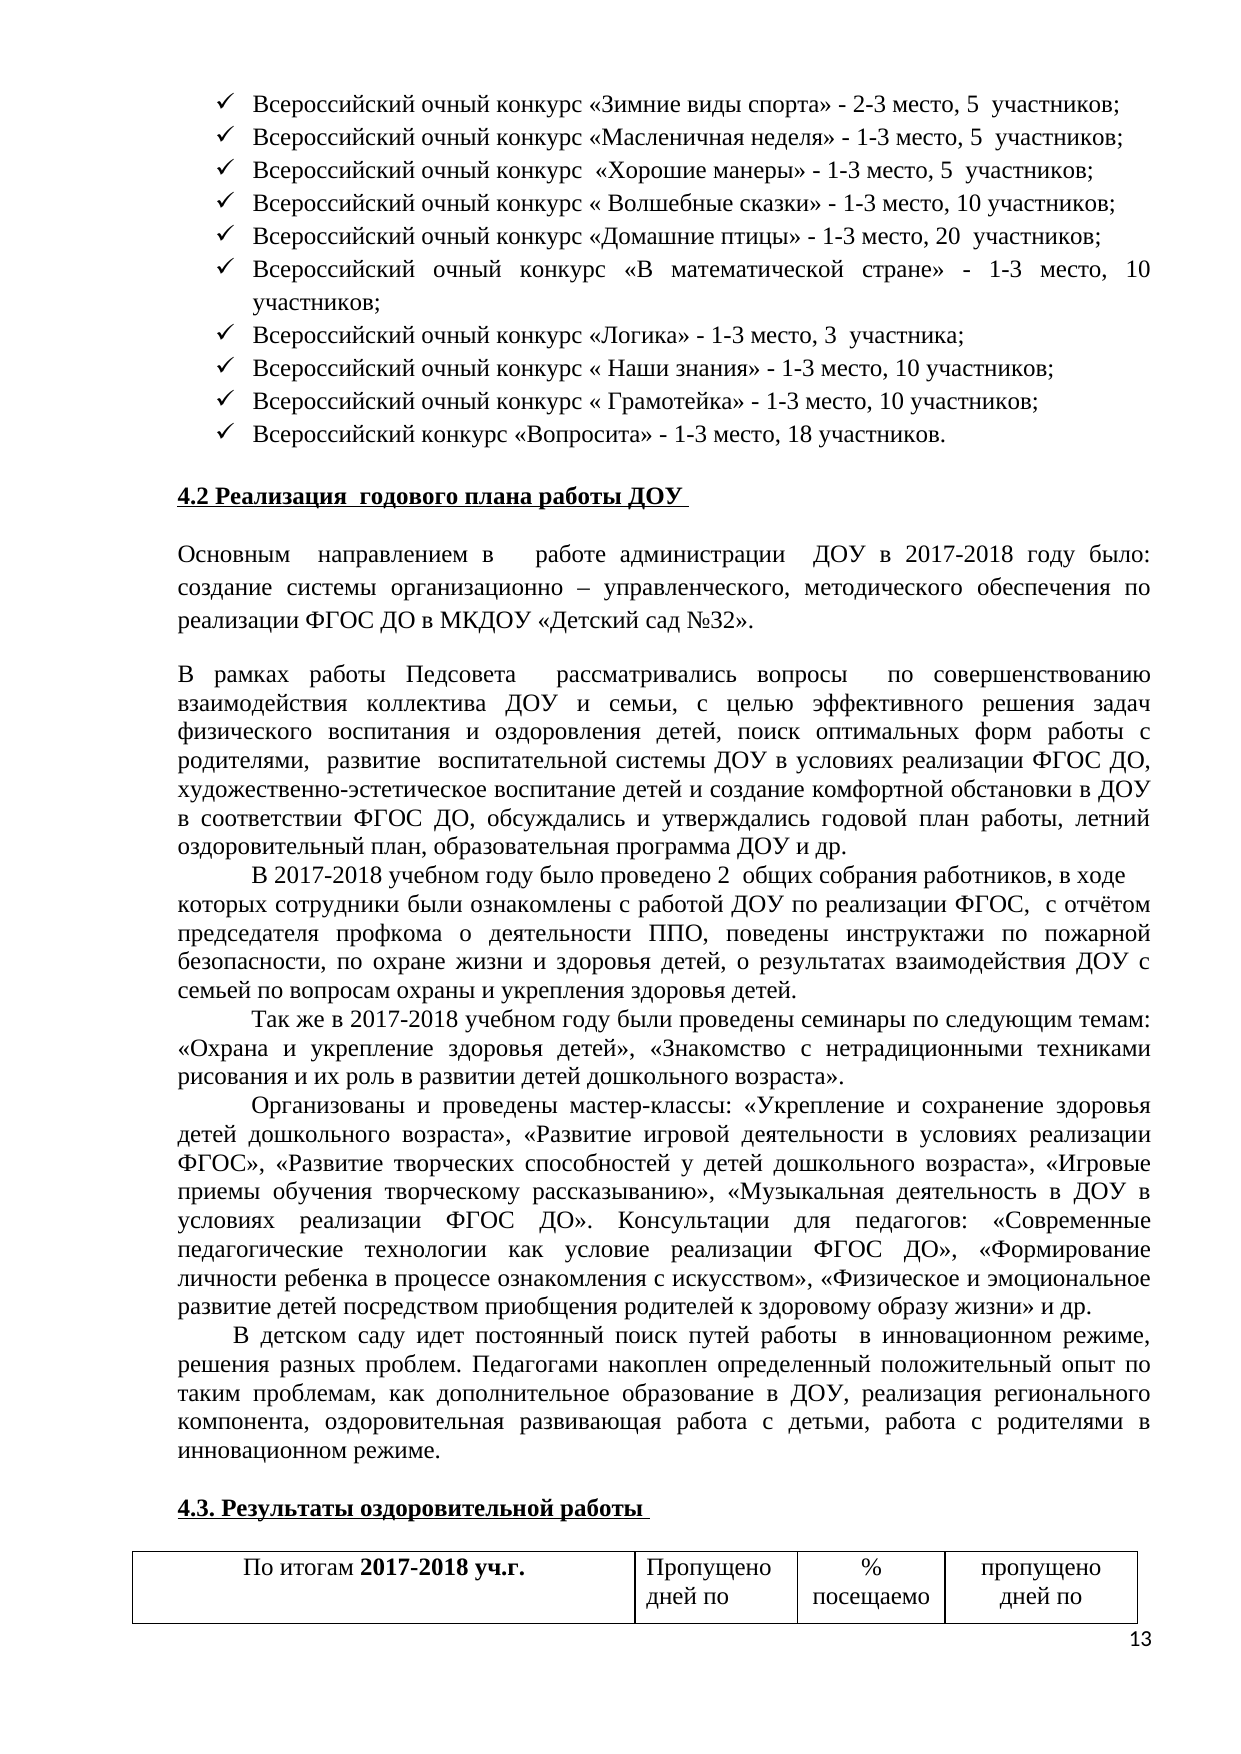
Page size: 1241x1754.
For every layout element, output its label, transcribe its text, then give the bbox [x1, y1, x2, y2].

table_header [636, 1552, 797, 1623]
text 4.3. Результаты оздоровительной работы [177, 1493, 1152, 1522]
list Всероссийский очный конкурс «В математической стране» - 1-3 место, 10 участников; [215, 254, 1152, 316]
text которых сотрудники были ознакомлены с работой ДОУ по реализации ФГОС, с отчётом председателя профкома о деятельности ППО, поведены инструктажи по пожарной безопасности, по охране жизни и здоровья детей, о результатах взаимодействия ДОУ с семьей по вопросам охраны и укрепления здоровья детей. [177, 889, 1152, 1004]
list Всероссийский очный конкурс «Хорошие манеры» - 1-3 место, 5 участников; [215, 155, 1152, 183]
list Всероссийский очный конкурс «Зимние виды спорта» - 2-3 место, 5 участников; [215, 89, 1152, 117]
list Всероссийский очный конкурс « Наши знания» - 1-3 место, 10 участников; [215, 353, 1152, 382]
text В детском саду идет постоянный поиск путей работы в инновационном режиме, решения разных проблем. Педагогами накоплен определенный положительный опыт по таким проблемам, как дополнительное образование в ДОУ, реализация регионального компонента, оздоровительная развивающая работа с детьми, работа с родителями в инновационном режиме. [177, 1320, 1152, 1464]
list Всероссийский очный конкурс «Домашние птицы» - 1-3 место, 20 участников; [215, 221, 1152, 249]
list Всероссийский очный конкурс « Грамотейка» - 1-3 место, 10 участников; [215, 386, 1152, 414]
list Всероссийский очный конкурс «Логика» - 1-3 место, 3 участника; [215, 320, 1152, 348]
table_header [946, 1552, 1137, 1623]
text В рамках работы Педсовета рассматривались вопросы по совершенствованию взаимодействия коллектива ДОУ и семьи, с целью эффективного решения задач физического воспитания и оздоровления детей, поиск оптимальных форм работы с родителями, развитие воспитательной системы ДОУ в условиях реализации ФГОС ДО, художественно-эстетическое воспитание детей и создание комфортной обстановки в ДОУ в соответствии ФГОС ДО, обсуждались и утверждались годовой план работы, летний оздоровительный план, образовательная программа ДОУ и др. [177, 659, 1152, 860]
text Организованы и проведены мастер-классы: «Укрепление и сохранение здоровья детей дошкольного возраста», «Развитие игровой деятельности в условиях реализации ФГОС», «Развитие творческих способностей у детей дошкольного возраста», «Игровые приемы обучения творческому рассказыванию», «Музыкальная деятельность в ДОУ в условиях реализации ФГОС ДО». Консультации для педагогов: «Современные педагогические технологии как условие реализации ФГОС ДО», «Формирование личности ребенка в процессе ознакомления с искусством», «Физическое и эмоциональное развитие детей посредством приобщения родителей к здоровому образу жизни» и др. [177, 1090, 1152, 1320]
text Так же в 2017-2018 учебном году были проведены семинары по следующим темам: «Охрана и укрепление здоровья детей», «Знакомство с нетрадиционными техниками рисования и их роль в развитии детей дошкольного возраста». [177, 1004, 1152, 1090]
text В 2017-2018 учебном году было проведено 2 общих собрания работников, в ходе [177, 860, 1152, 889]
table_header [133, 1552, 634, 1623]
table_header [798, 1552, 944, 1623]
text Основным направлением в работе администрации ДОУ в 2017-2018 году было: создание системы организационно – управленческого, методического обеспечения по реализации ФГОС ДО в МКДОУ «Детский сад №32». [177, 539, 1152, 634]
list Всероссийский очный конкурс « Волшебные сказки» - 1-3 место, 10 участников; [215, 188, 1152, 216]
list Всероссийский конкурс «Вопросита» - 1-3 место, 18 участников. [215, 419, 1152, 448]
text 4.2 Реализация годового плана работы ДОУ [177, 481, 1152, 510]
list Всероссийский очный конкурс «Масленичная неделя» - 1-3 место, 5 участников; [215, 122, 1152, 150]
